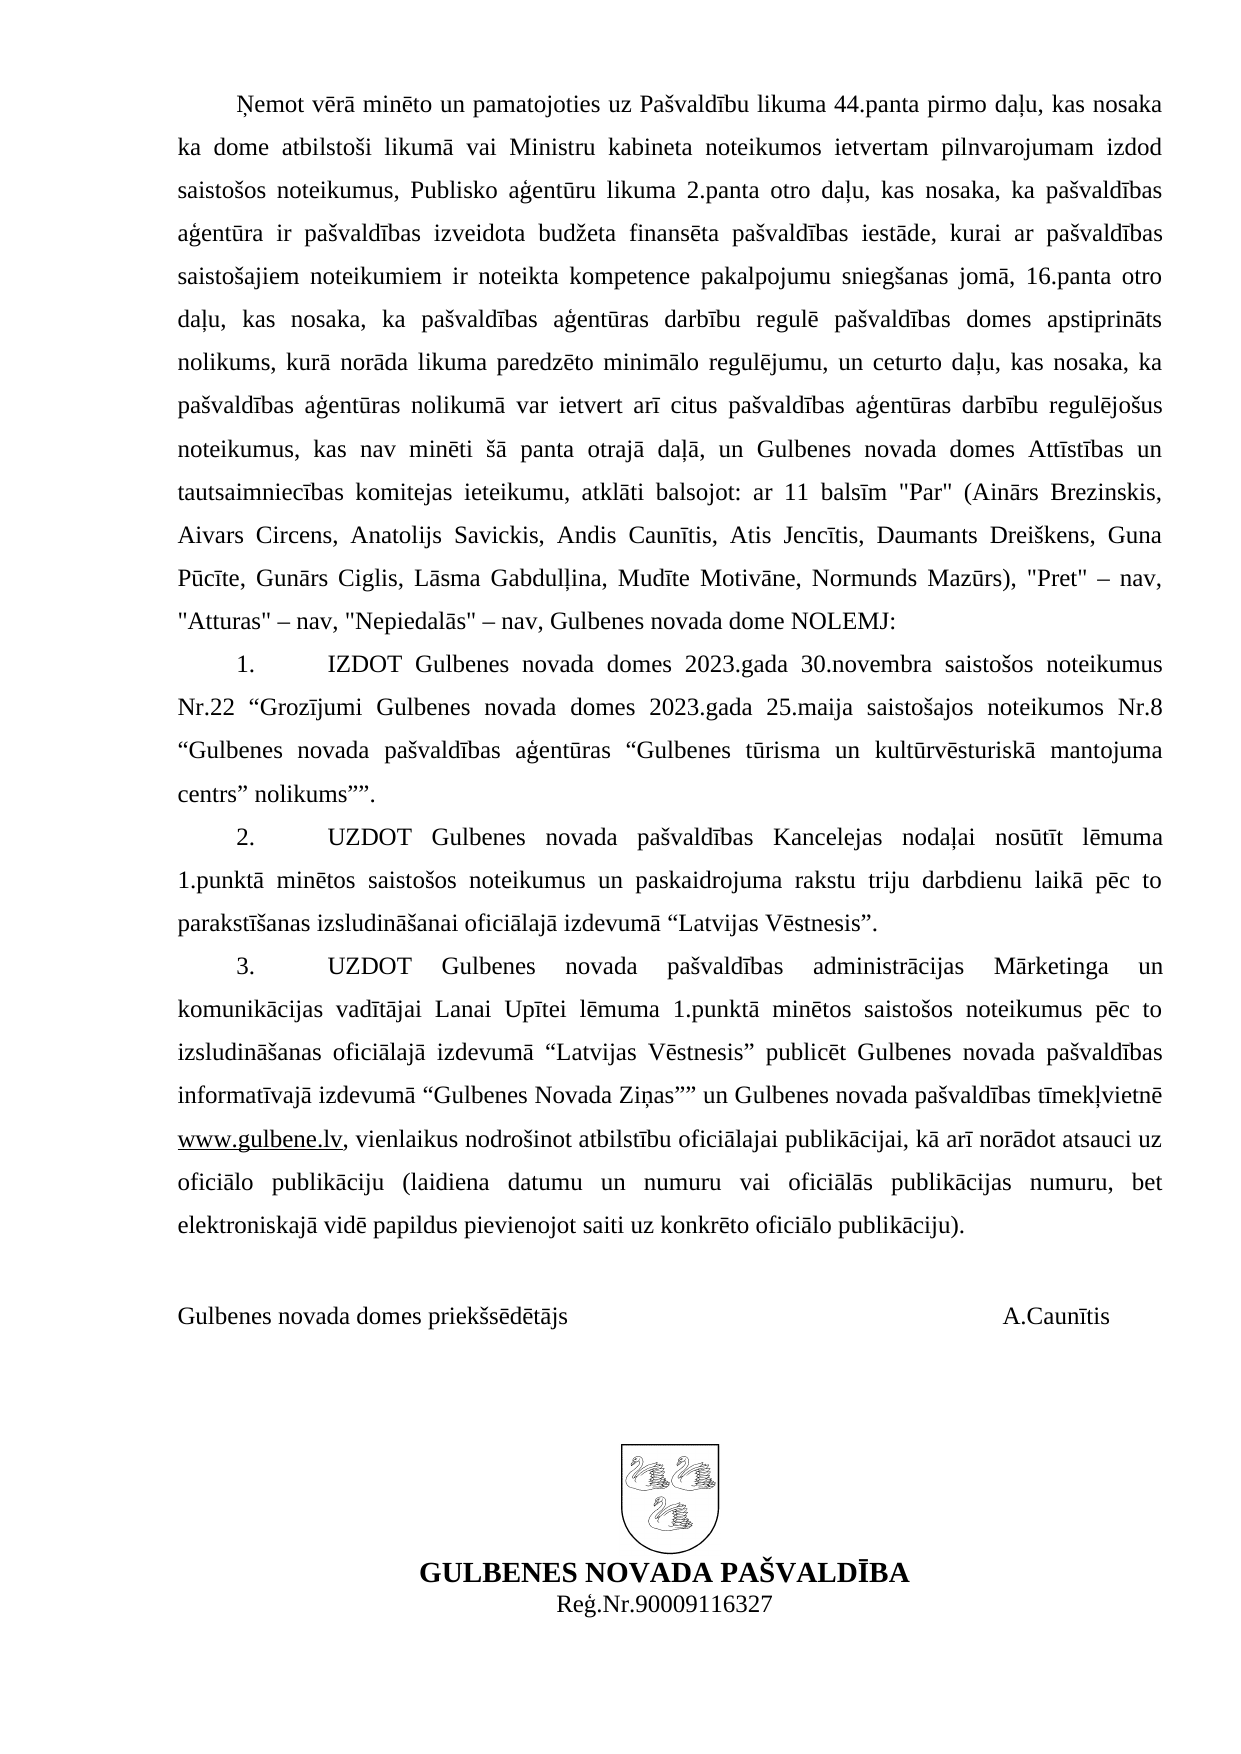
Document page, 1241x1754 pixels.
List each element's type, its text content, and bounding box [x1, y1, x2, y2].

picture [619, 1443, 721, 1556]
list UZDOT Gulbenes novada pašvaldības administrācijas Mārketinga un komunikācijas vadītājai Lanai Upītei lēmuma 1.punktā minētos saistošos noteikumus pēc to izsludināšanas oficiālajā izdevumā “Latvijas Vēstnesis” publicēt Gulbenes novada pašvaldības informatīvajā izdevumā “Gulbenes Novada Ziņas”” un Gulbenes novada pašvaldības tīmekļvietnē www.gulbene.lv, vienlaikus nodrošinot atbilstību oficiālajai publikācijai, kā arī norādot atsauci uz oficiālo publikāciju (laidiena datumu un numuru vai oficiālās publikācijas numuru, bet elektroniskajā vidē papildus pievienojot saiti uz konkrēto oficiālo publikāciju). [177, 951, 1163, 1239]
list IZDOT Gulbenes novada domes 2023.gada 30.novembra saistošos noteikumus Nr.22 “Grozījumi Gulbenes novada domes 2023.gada 25.maija saistošajos noteikumos Nr.8 “Gulbenes novada pašvaldības aģentūras “Gulbenes tūrisma un kultūrvēsturiskā mantojuma centrs” nolikums””. [177, 649, 1163, 807]
text Gulbenes novada domes priekšsēdētājs A.Caunītis [177, 1301, 1163, 1329]
text Ņemot vērā minēto un pamatojoties uz Pašvaldību likuma 44.panta pirmo daļu, kas nosaka ka dome atbilstoši likumā vai Ministru kabineta noteikumos ietvertam pilnvarojumam izdod saistošos noteikumus, Publisko aģentūru likuma 2.panta otro daļu, kas nosaka, ka pašvaldības aģentūra ir pašvaldības izveidota budžeta finansēta pašvaldības iestāde, kurai ar pašvaldības saistošajiem noteikumiem ir noteikta kompetence pakalpojumu sniegšanas jomā, 16.panta otro daļu, kas nosaka, ka pašvaldības aģentūras darbību regulē pašvaldības domes apstiprināts nolikums, kurā norāda likuma paredzēto minimālo regulējumu, un ceturto daļu, kas nosaka, ka pašvaldības aģentūras nolikumā var ietvert arī citus pašvaldības aģentūras darbību regulējošus noteikumus, kas nav minēti šā panta otrajā daļā, un Gulbenes novada domes Attīstības un tautsaimniecības komitejas ieteikumu, atklāti balsojot: ar 11 balsīm "Par" (Ainārs Brezinskis, Aivars Circens, Anatolijs Savickis, Andis Caunītis, Atis Jencītis, Daumants Dreiškens, Guna Pūcīte, Gunārs Ciglis, Lāsma Gabdulļina, Mudīte Motivāne, Normunds Mazūrs), "Pret" – nav, "Atturas" – nav, "Nepiedalās" – nav, Gulbenes novada dome NOLEMJ: [177, 89, 1163, 635]
table_header [177, 1443, 1152, 1618]
list UZDOT Gulbenes novada pašvaldības Kancelejas nodaļai nosūtīt lēmuma 1.punktā minētos saistošos noteikumus un paskaidrojuma rakstu triju darbdienu laikā pēc to parakstīšanas izsludināšanai oficiālajā izdevumā “Latvijas Vēstnesis”. [177, 822, 1163, 937]
